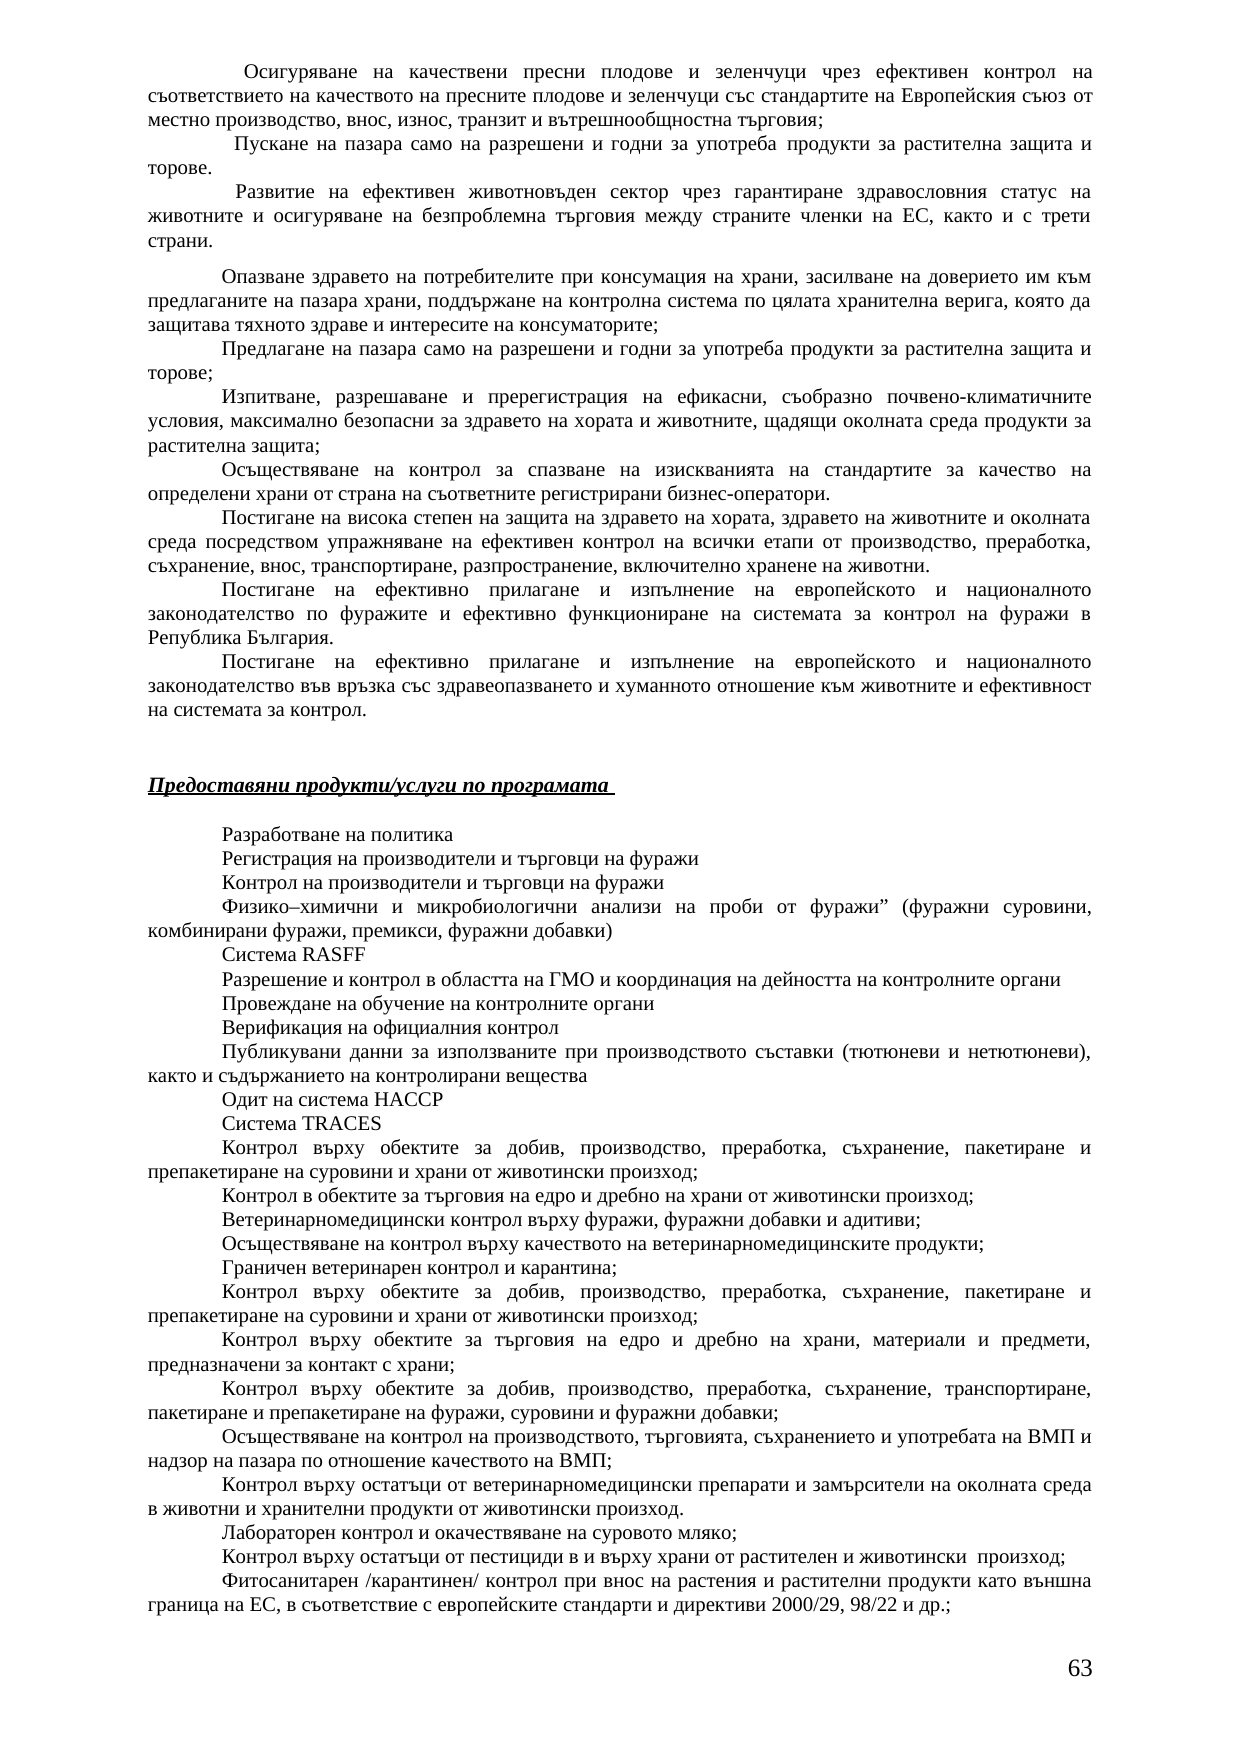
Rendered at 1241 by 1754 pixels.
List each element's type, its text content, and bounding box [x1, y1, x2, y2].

text Ветеринарномедицински контрол върху фуражи, фуражни добавки и адитиви; [148, 1207, 1092, 1231]
text Постигане на висока степен на защита на здравето на хората, здравето на животните и околната среда посредством упражняване на ефективен контрол на всички етапи от производство, преработка, съхранение, внос, транспортиране, разпространение, включително хранене на животни. [148, 505, 1092, 577]
text Система TRACES [148, 1111, 1092, 1135]
text Верификация на официалния контрол [148, 1014, 1092, 1039]
text Контрол върху обектите за добив, производство, преработка, съхранение, транспортиране, пакетиране и препакетиране на фуражи, суровини и фуражни добавки; [148, 1376, 1092, 1424]
text Предоставяни продукти/услуги по програмата [148, 772, 1092, 797]
text Контрол на производители и търговци на фуражи [148, 870, 1092, 894]
text Физико–химични и микробиологични анализи на проби от фуражи” (фуражни суровини, комбинирани фуражи, премикси, фуражни добавки) [148, 894, 1092, 942]
text Осъществяване на контрол на производството, търговията, съхранението и употребата на ВМП и надзор на пазара по отношение качеството на ВМП; [148, 1424, 1092, 1472]
text Лабораторен контрол и окачествяване на суровото мляко; [148, 1520, 1092, 1544]
text Регистрация на производители и търговци на фуражи [148, 846, 1092, 870]
text Контрол върху обектите за добив, производство, преработка, съхранение, пакетиране и препакетиране на суровини и храни от животински произход; [148, 1279, 1092, 1327]
text Разработване на политика [148, 822, 1092, 846]
text Постигане на ефективно прилагане и изпълнение на европейското и националното законодателство по фуражите и ефективно функциониране на системата за контрол на фуражи в Република България. [148, 577, 1092, 649]
text Пускане на пазара само на разрешени и годни за употреба продукти за растителна защита и торове. [148, 131, 1092, 179]
text Изпитване, разрешаване и пререгистрация на ефикасни, съобразно почвено-климатичните условия, максимално безопасни за здравето на хората и животните, щадящи околната среда продукти за растителна защита; [148, 384, 1092, 457]
text Контрол върху обектите за добив, производство, преработка, съхранение, пакетиране и препакетиране на суровини и храни от животински произход; [148, 1135, 1092, 1183]
text Контрол върху остатъци от ветеринарномедицински препарати и замърсители на околната среда в животни и хранителни продукти от животински произход. [148, 1472, 1092, 1520]
text Развитие на ефективен животновъден сектор чрез гарантиране здравословния статус на животните и осигуряване на безпроблемна търговия между страните членки на ЕС, както и с трети страни. [148, 179, 1092, 252]
text Провеждане на обучение на контролните органи [148, 991, 1092, 1014]
text Граничен ветеринарен контрол и карантина; [148, 1255, 1092, 1279]
text Контрол върху остатъци от пестициди в и върху храни от растителен и животински произход; [148, 1544, 1092, 1568]
text Предлагане на пазара само на разрешени и годни за употреба продукти за растителна защита и торове; [148, 336, 1092, 384]
text Фитосанитарен /карантинен/ контрол при внос на растения и растителни продукти като външна граница на ЕС, в съответствие с европейските стандарти и директиви 2000/29, 98/22 и др.; [148, 1568, 1092, 1616]
text Осъществяване на контрол върху качеството на ветеринарномедицинските продукти; [148, 1231, 1092, 1255]
text Одит на система HACCP [148, 1087, 1092, 1111]
text Осигуряване на качествени пресни плодове и зеленчуци чрез ефективен контрол на съответствието на качеството на пресните плодове и зеленчуци със стандартите на Европейския съюз от местно производство, внос, износ, транзит и вътрешнообщностна търговия; [148, 59, 1092, 131]
text Осъществяване на контрол за спазване на изискванията на стандартите за качество на определени храни от страна на съответните регистрирани бизнес-оператори. [148, 457, 1092, 505]
text Контрол върху обектите за търговия на едро и дребно на храни, материали и предмети, предназначени за контакт с храни; [148, 1327, 1092, 1376]
text Опазване здравето на потребителите при консумация на храни, засилване на доверието им към предлаганите на пазара храни, поддържане на контролна система по цялата хранителна верига, която да защитава тяхното здраве и интересите на консуматорите; [148, 264, 1092, 336]
text Постигане на ефективно прилагане и изпълнение на европейското и националното законодателство във връзка със здравеопазването и хуманното отношение към животните и ефективност на системата за контрол. [148, 649, 1092, 721]
text Публикувани данни за използваните при производството съставки (тютюневи и нетютюневи), както и съдържанието на контролирани вещества [148, 1039, 1092, 1087]
text Система RASFF [148, 942, 1092, 966]
text Разрешение и контрол в областта на ГМО и координация на дейността на контролните органи [148, 966, 1092, 991]
text Контрол в обектите за търговия на едро и дребно на храни от животински произход; [148, 1183, 1092, 1207]
